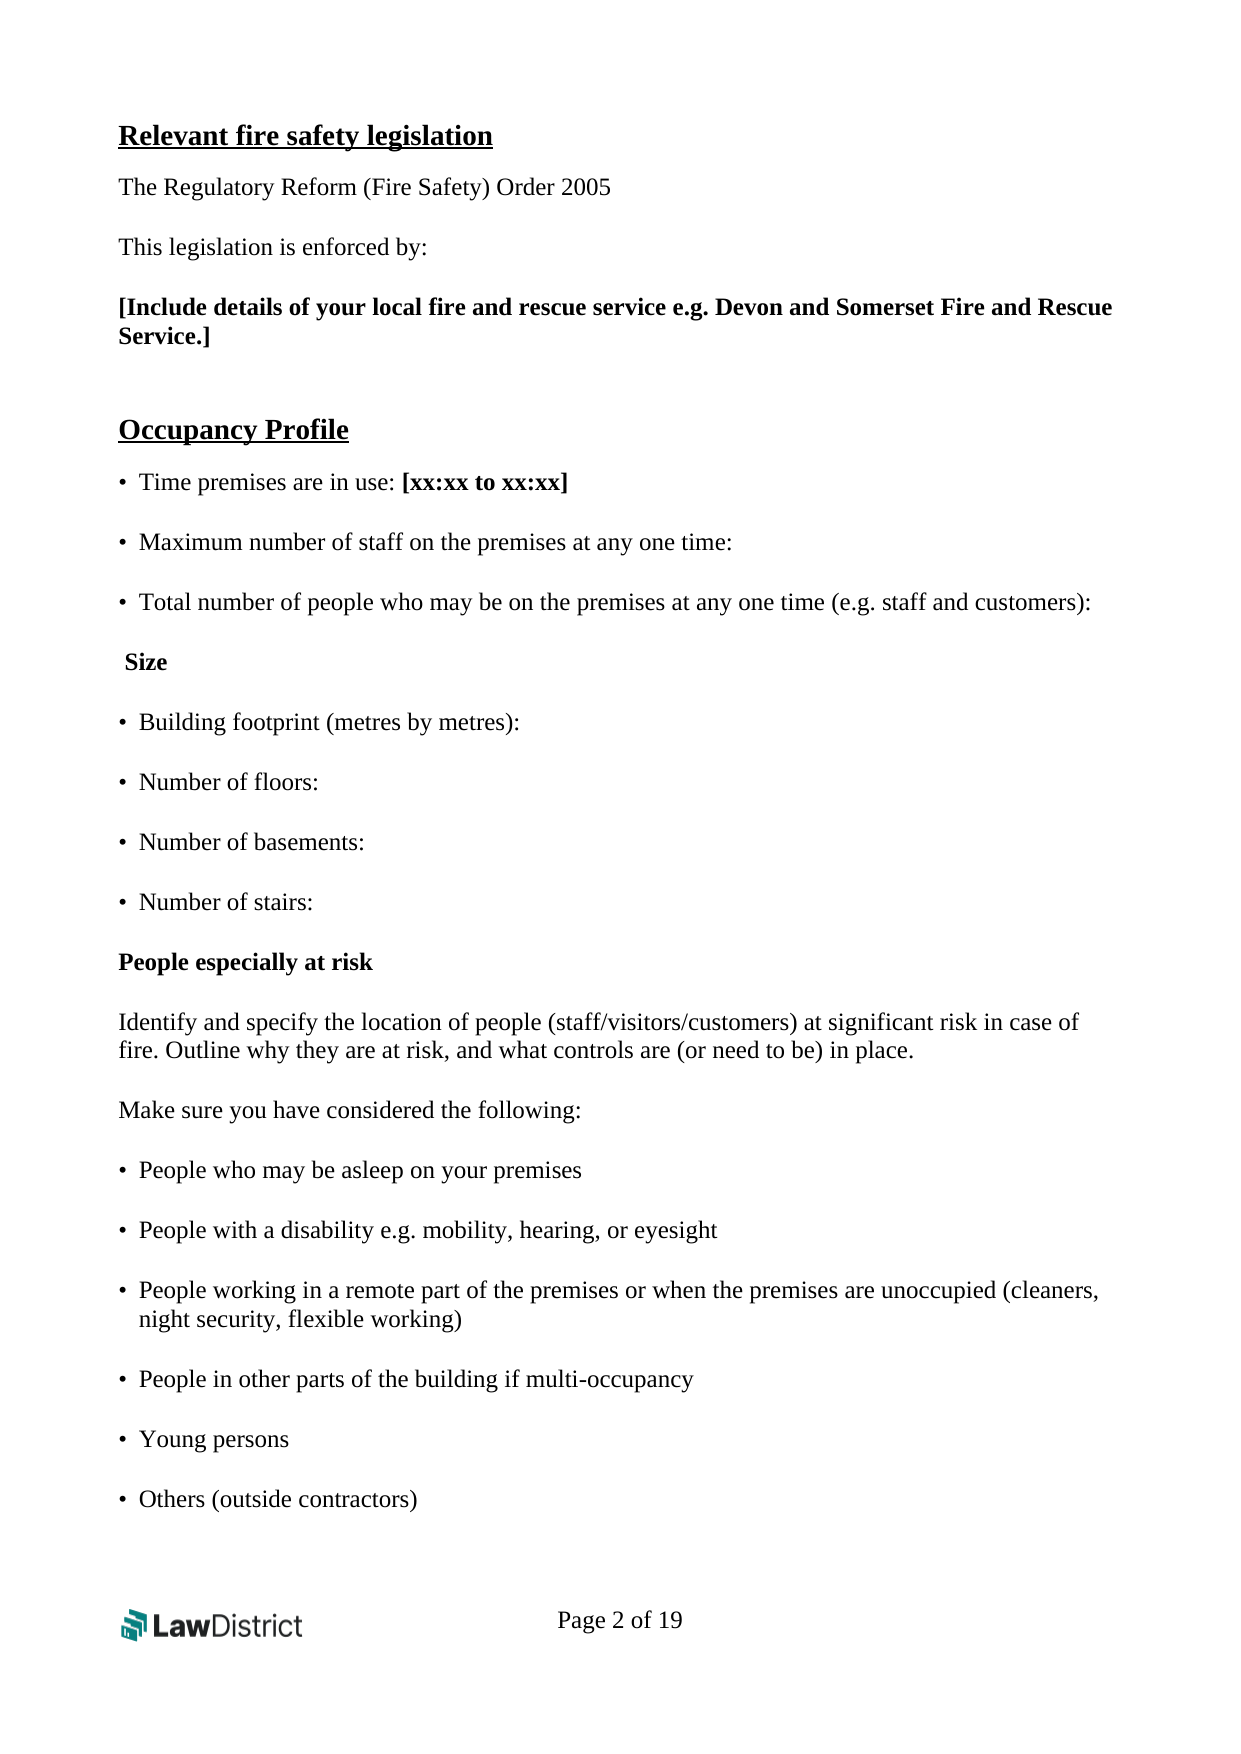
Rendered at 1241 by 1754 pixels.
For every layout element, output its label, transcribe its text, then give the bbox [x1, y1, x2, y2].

text Make sure you have considered the following: [118, 1096, 1122, 1124]
list People who may be asleep on your premises [118, 1156, 1122, 1184]
text [Include details of your local fire and rescue service e.g. Devon and Somerset Fire and Rescue Service.] [118, 292, 1122, 350]
text The Regulatory Reform (Fire Safety) Order 2005 [118, 172, 1122, 201]
text People especially at risk [118, 947, 1122, 976]
list Time premises are in use: [xx:xx to xx:xx] [118, 467, 1122, 496]
list People in other parts of the building if multi-occupancy [118, 1364, 1122, 1393]
list Young persons [118, 1424, 1122, 1453]
text Size [118, 647, 1122, 676]
text Identify and specify the location of people (staff/visitors/customers) at significant risk in case of fire. Outline why they are at risk, and what controls are (or need to be) in place. [118, 1007, 1122, 1064]
text Relevant fire safety legislation [118, 118, 1122, 152]
list People working in a remote part of the premises or when the premises are unoccupied (cleaners, night security, flexible working) [118, 1276, 1122, 1333]
text This legislation is enforced by: [118, 232, 1122, 261]
list Number of basements: [118, 827, 1122, 856]
list Number of floors: [118, 767, 1122, 796]
list Maximum number of staff on the premises at any one time: [118, 527, 1122, 556]
text Occupancy Profile [118, 412, 1122, 446]
list Building footprint (metres by metres): [118, 707, 1122, 736]
list People with a disability e.g. mobility, hearing, or eyesight [118, 1216, 1122, 1244]
picture [121, 1608, 303, 1642]
list Total number of people who may be on the premises at any one time (e.g. staff and customers): [118, 587, 1122, 616]
list Others (outside contractors) [118, 1484, 1122, 1513]
list Number of stairs: [118, 887, 1122, 916]
